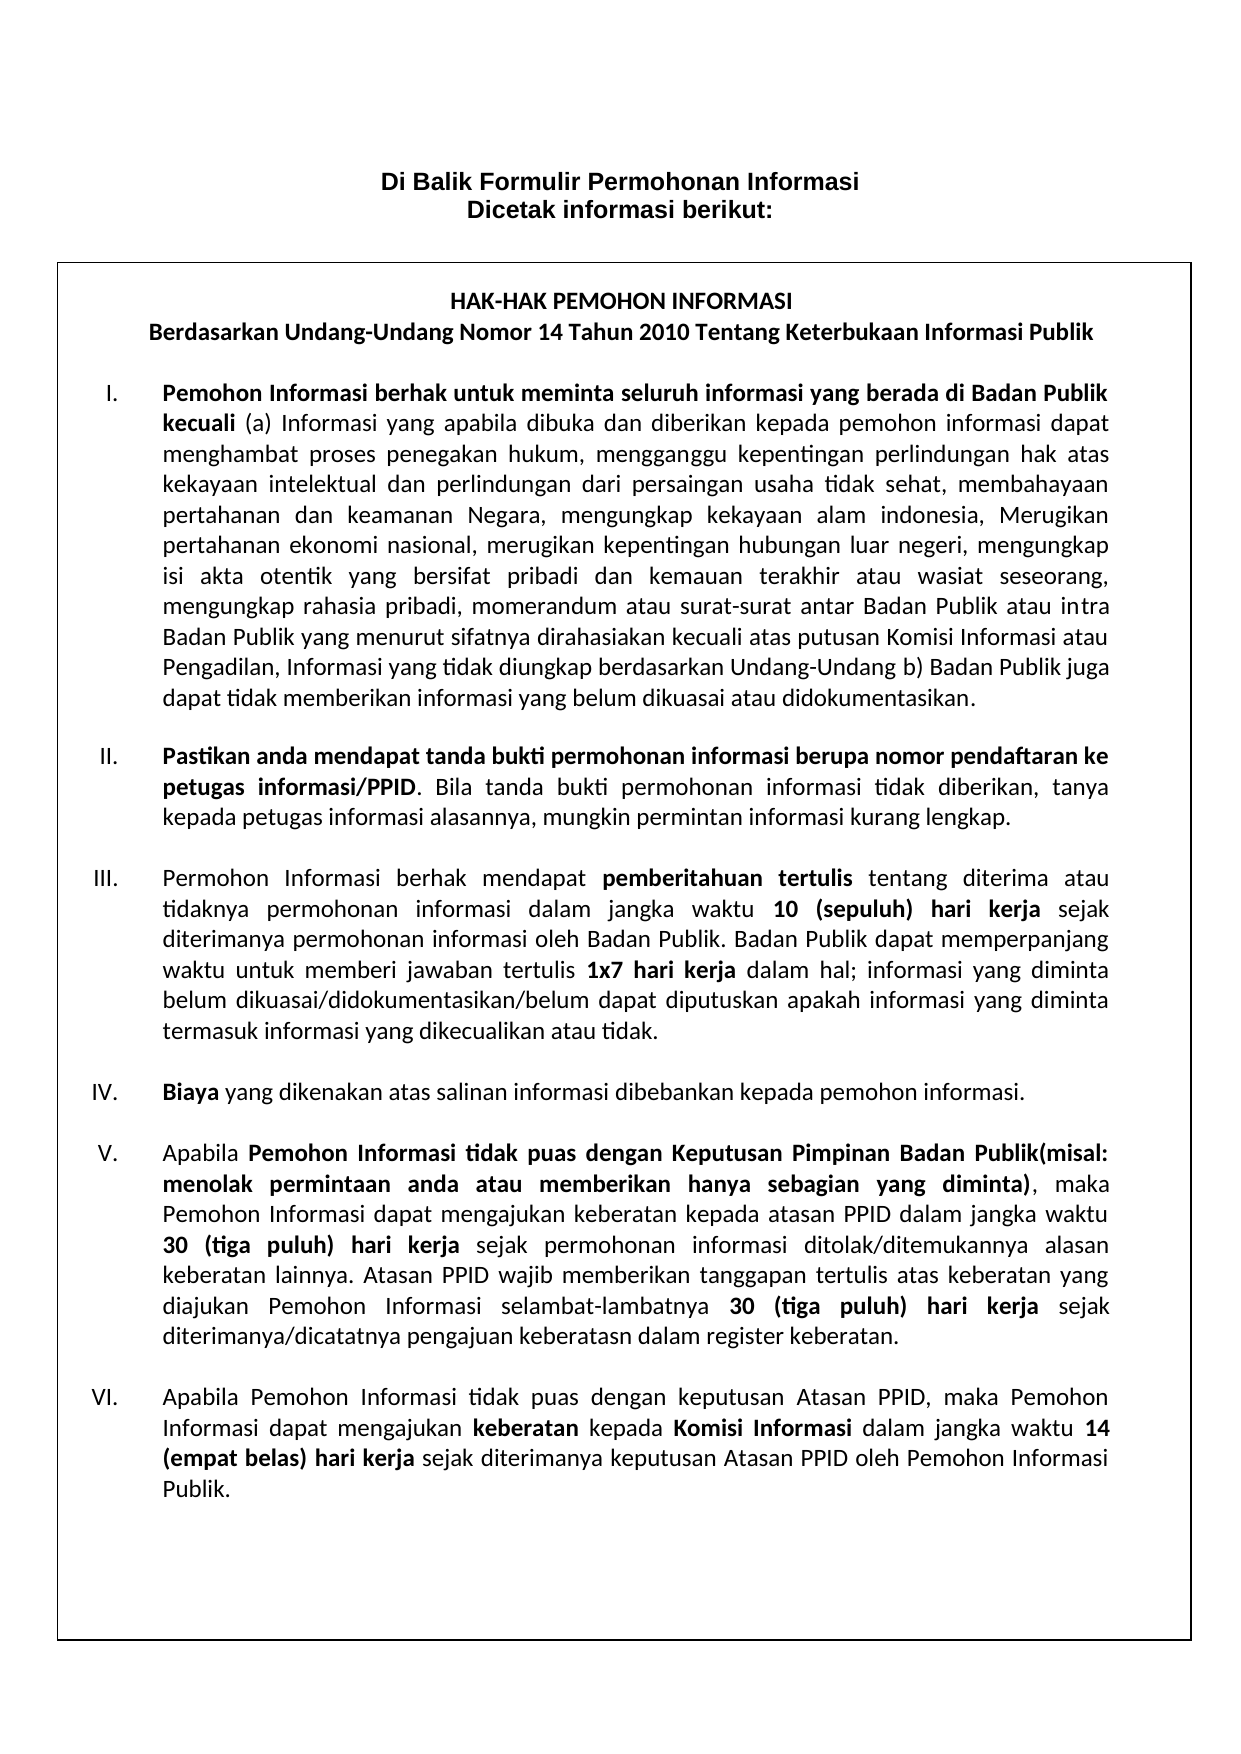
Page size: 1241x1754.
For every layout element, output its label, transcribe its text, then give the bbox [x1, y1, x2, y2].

list Permohon Informasi berhak mendapat pemberitahuan tertulis tentang diterima atau tidaknya permohonan informasi dalam jangka waktu 10 (sepuluh) hari kerja sejak diterimanya permohonan informasi oleh Badan Publik. Badan Publik dapat memperpanjang waktu untuk memberi jawaban tertulis 1x7 hari kerja dalam hal; informasi yang diminta belum dikuasai/didokumentasikan/belum dapat diputuskan apakah informasi yang diminta termasuk informasi yang dikecualikan atau tidak. [118, 862, 1110, 1046]
text Dicetak informasi berikut: [89, 195, 1152, 224]
text HAK-HAK PEMOHON INFORMASI [133, 285, 1110, 316]
text Berdasarkan Undang-Undang Nomor 14 Tahun 2010 Tentang Keterbukaan Informasi Publik [133, 316, 1110, 346]
text Di Balik Formulir Permohonan Informasi [89, 167, 1152, 195]
list Apabila Pemohon Informasi tidak puas dengan Keputusan Pimpinan Badan Publik(misal: menolak permintaan anda atau memberikan hanya sebagian yang diminta), maka Pemohon Informasi dapat mengajukan keberatan kepada atasan PPID dalam jangka waktu 30 (tiga puluh) hari kerja sejak permohonan informasi ditolak/ditemukannya alasan keberatan lainnya. Atasan PPID wajib memberikan tanggapan tertulis atas keberatan yang diajukan Pemohon Informasi selambat-lambatnya 30 (tiga puluh) hari kerja sejak diterimanya/dicatatnya pengajuan keberatasn dalam register keberatan. [118, 1137, 1110, 1351]
list Biaya yang dikenakan atas salinan informasi dibebankan kepada pemohon informasi. [118, 1076, 1110, 1107]
list Pemohon Informasi berhak untuk meminta seluruh informasi yang berada di Badan Publik kecuali (a) Informasi yang apabila dibuka dan diberikan kepada pemohon informasi dapat menghambat proses penegakan hukum, mengganggu kepentingan perlindungan hak atas kekayaan intelektual dan perlindungan dari persaingan usaha tidak sehat, membahayaan pertahanan dan keamanan Negara, mengungkap kekayaan alam indonesia, Merugikan pertahanan ekonomi nasional, merugikan kepentingan hubungan luar negeri, mengungkap isi akta otentik yang bersifat pribadi dan kemauan terakhir atau wasiat seseorang, mengungkap rahasia pribadi, momerandum atau surat-surat antar Badan Publik atau intra Badan Publik yang menurut sifatnya dirahasiakan kecuali atas putusan Komisi Informasi atau Pengadilan, Informasi yang tidak diungkap berdasarkan Undang-Undang b) Badan Publik juga dapat tidak memberikan informasi yang belum dikuasai atau didokumentasikan. [118, 377, 1110, 712]
list Apabila Pemohon Informasi tidak puas dengan keputusan Atasan PPID, maka Pemohon Informasi dapat mengajukan keberatan kepada Komisi Informasi dalam jangka waktu 14 (empat belas) hari kerja sejak diterimanya keputusan Atasan PPID oleh Pemohon Informasi Publik. [118, 1381, 1110, 1503]
list Pastikan anda mendapat tanda bukti permohonan informasi berupa nomor pendaftaran ke petugas informasi/PPID. Bila tanda bukti permohonan informasi tidak diberikan, tanya kepada petugas informasi alasannya, mungkin permintan informasi kurang lengkap. [118, 740, 1110, 832]
